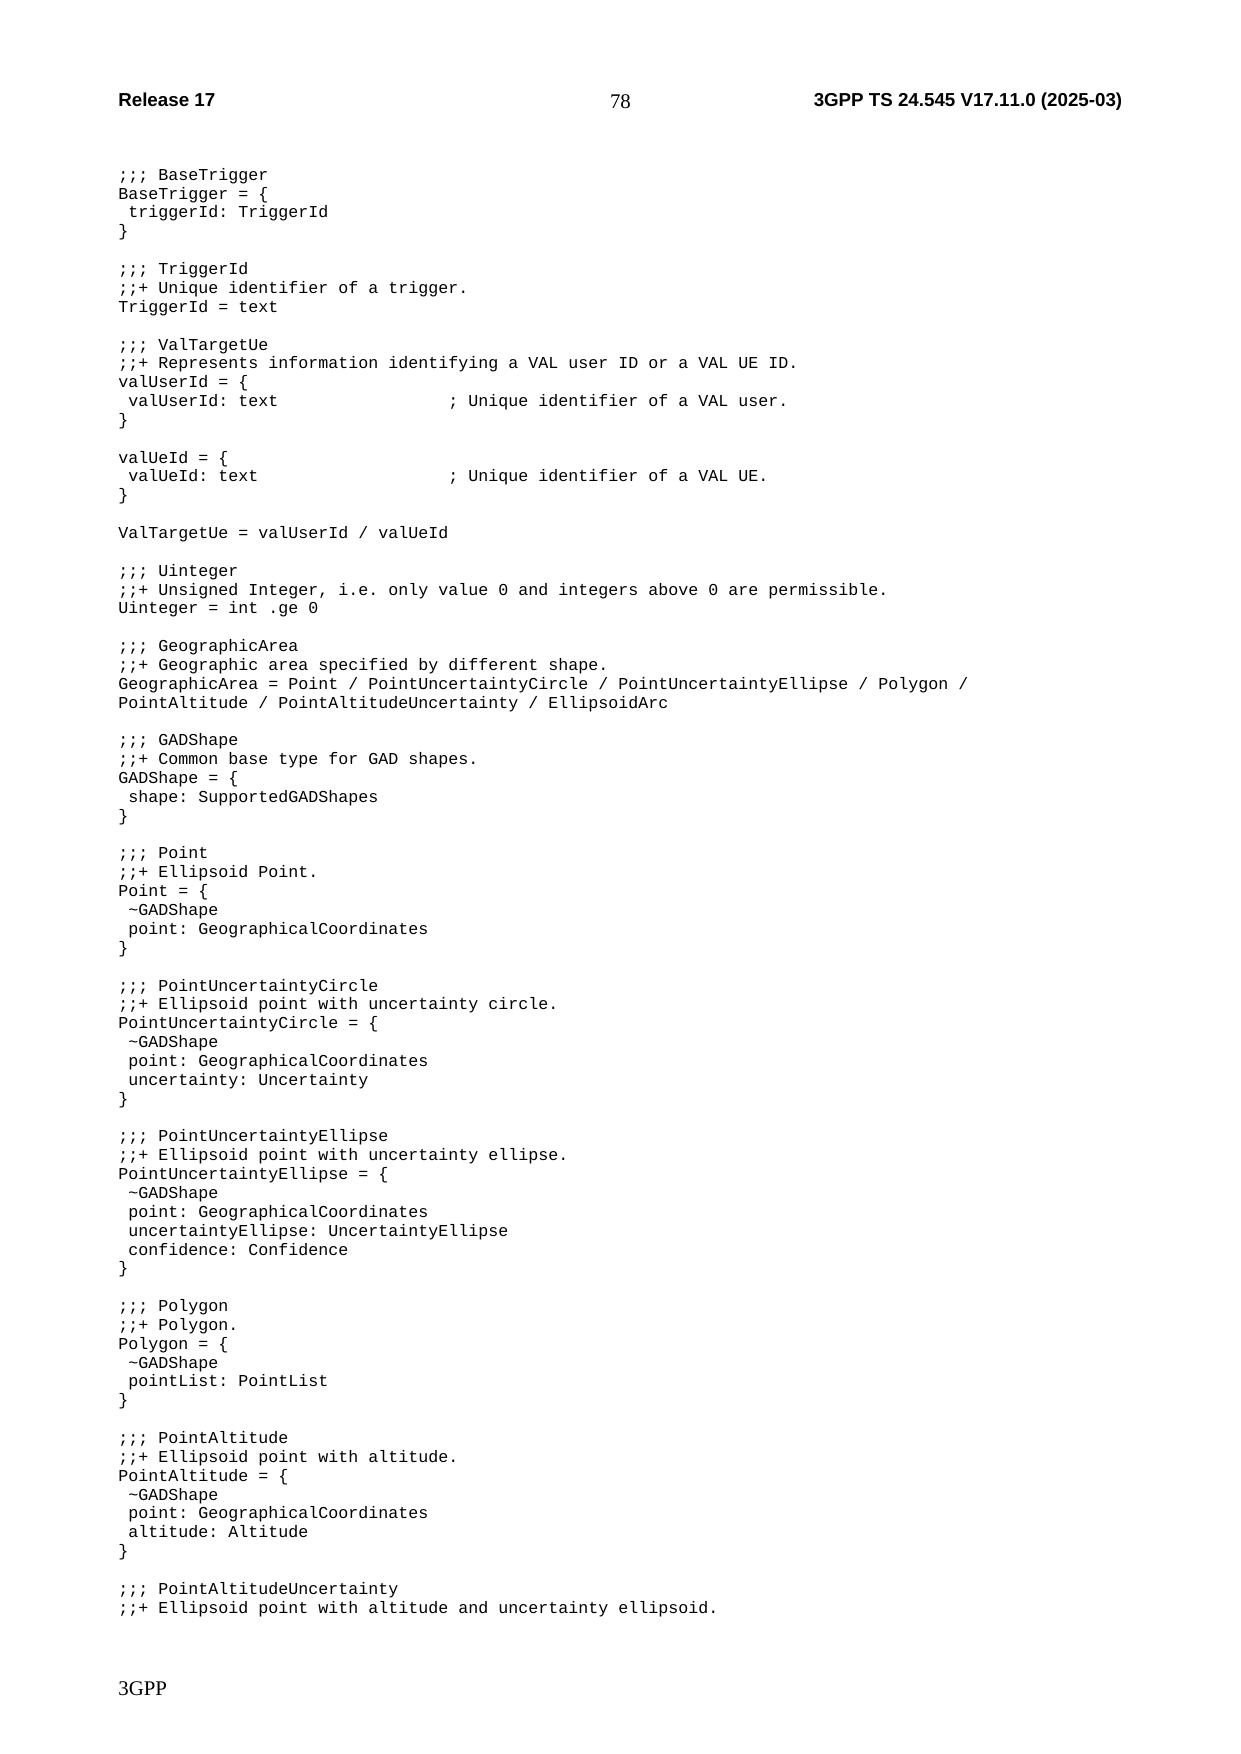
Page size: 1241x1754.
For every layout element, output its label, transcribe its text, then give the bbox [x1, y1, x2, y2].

text ;;; ValTargetUe [118, 336, 1122, 355]
text } [118, 807, 1122, 826]
text ~GADShape [118, 1486, 1122, 1505]
text ;;+ Ellipsoid point with altitude and uncertainty ellipsoid. [118, 1599, 1122, 1618]
text pointList: PointList [118, 1373, 1122, 1392]
text point: GeographicalCoordinates [118, 1052, 1122, 1071]
text GeographicArea = Point / PointUncertaintyCircle / PointUncertaintyEllipse / Polygon / PointAltitude / PointAltitudeUncertainty / EllipsoidArc [118, 675, 1122, 713]
text PointAltitude = { [118, 1467, 1122, 1486]
text BaseTrigger = { [118, 185, 1122, 204]
text shape: SupportedGADShapes [118, 788, 1122, 807]
text ;;; PointAltitude [118, 1429, 1122, 1448]
text ;;+ Ellipsoid point with uncertainty circle. [118, 996, 1122, 1015]
text Point = { [118, 883, 1122, 902]
text ;;+ Geographic area specified by different shape. [118, 657, 1122, 675]
text Polygon = { [118, 1335, 1122, 1354]
text ;;+ Common base type for GAD shapes. [118, 751, 1122, 770]
text confidence: Confidence [118, 1241, 1122, 1260]
text uncertainty: Uncertainty [118, 1071, 1122, 1090]
text } [118, 939, 1122, 958]
text altitude: Altitude [118, 1524, 1122, 1543]
text triggerId: TriggerId [118, 204, 1122, 223]
text valUeId: text ; Unique identifier of a VAL UE. [118, 468, 1122, 487]
text ;;; Point [118, 845, 1122, 864]
text } [118, 411, 1122, 430]
text ;;; BaseTrigger [118, 166, 1122, 185]
text Uinteger = int .ge 0 [118, 600, 1122, 619]
text ~GADShape [118, 902, 1122, 921]
text } [118, 487, 1122, 506]
text ;;+ Ellipsoid point with uncertainty ellipse. [118, 1147, 1122, 1166]
text ;;; Polygon [118, 1298, 1122, 1316]
text TriggerId = text [118, 298, 1122, 317]
text PointUncertaintyEllipse = { [118, 1166, 1122, 1184]
text ;;; PointUncertaintyEllipse [118, 1128, 1122, 1147]
text uncertaintyEllipse: UncertaintyEllipse [118, 1222, 1122, 1241]
text ValTargetUe = valUserId / valUeId [118, 524, 1122, 543]
text valUserId: text ; Unique identifier of a VAL user. [118, 393, 1122, 411]
text } [118, 1543, 1122, 1562]
text ;;; PointUncertaintyCircle [118, 977, 1122, 996]
text ~GADShape [118, 1034, 1122, 1052]
text point: GeographicalCoordinates [118, 1203, 1122, 1222]
text valUeId = { [118, 449, 1122, 468]
text point: GeographicalCoordinates [118, 921, 1122, 939]
text } [118, 1260, 1122, 1279]
text ;;; GADShape [118, 732, 1122, 751]
text } [118, 1392, 1122, 1411]
text } [118, 223, 1122, 242]
text ;;; PointAltitudeUncertainty [118, 1580, 1122, 1599]
text valUserId = { [118, 374, 1122, 393]
text point: GeographicalCoordinates [118, 1505, 1122, 1524]
text ;;; Uinteger [118, 562, 1122, 581]
text ;;+ Unsigned Integer, i.e. only value 0 and integers above 0 are permissible. [118, 581, 1122, 600]
text ;;+ Represents information identifying a VAL user ID or a VAL UE ID. [118, 355, 1122, 374]
text PointUncertaintyCircle = { [118, 1015, 1122, 1034]
text ;;+ Unique identifier of a trigger. [118, 279, 1122, 298]
text GADShape = { [118, 770, 1122, 788]
text ;;; TriggerId [118, 261, 1122, 279]
text ~GADShape [118, 1184, 1122, 1203]
text ;;+ Ellipsoid point with altitude. [118, 1448, 1122, 1467]
text } [118, 1090, 1122, 1109]
text ;;; GeographicArea [118, 638, 1122, 657]
text ;;+ Polygon. [118, 1316, 1122, 1335]
text ;;+ Ellipsoid Point. [118, 864, 1122, 883]
text ~GADShape [118, 1354, 1122, 1373]
